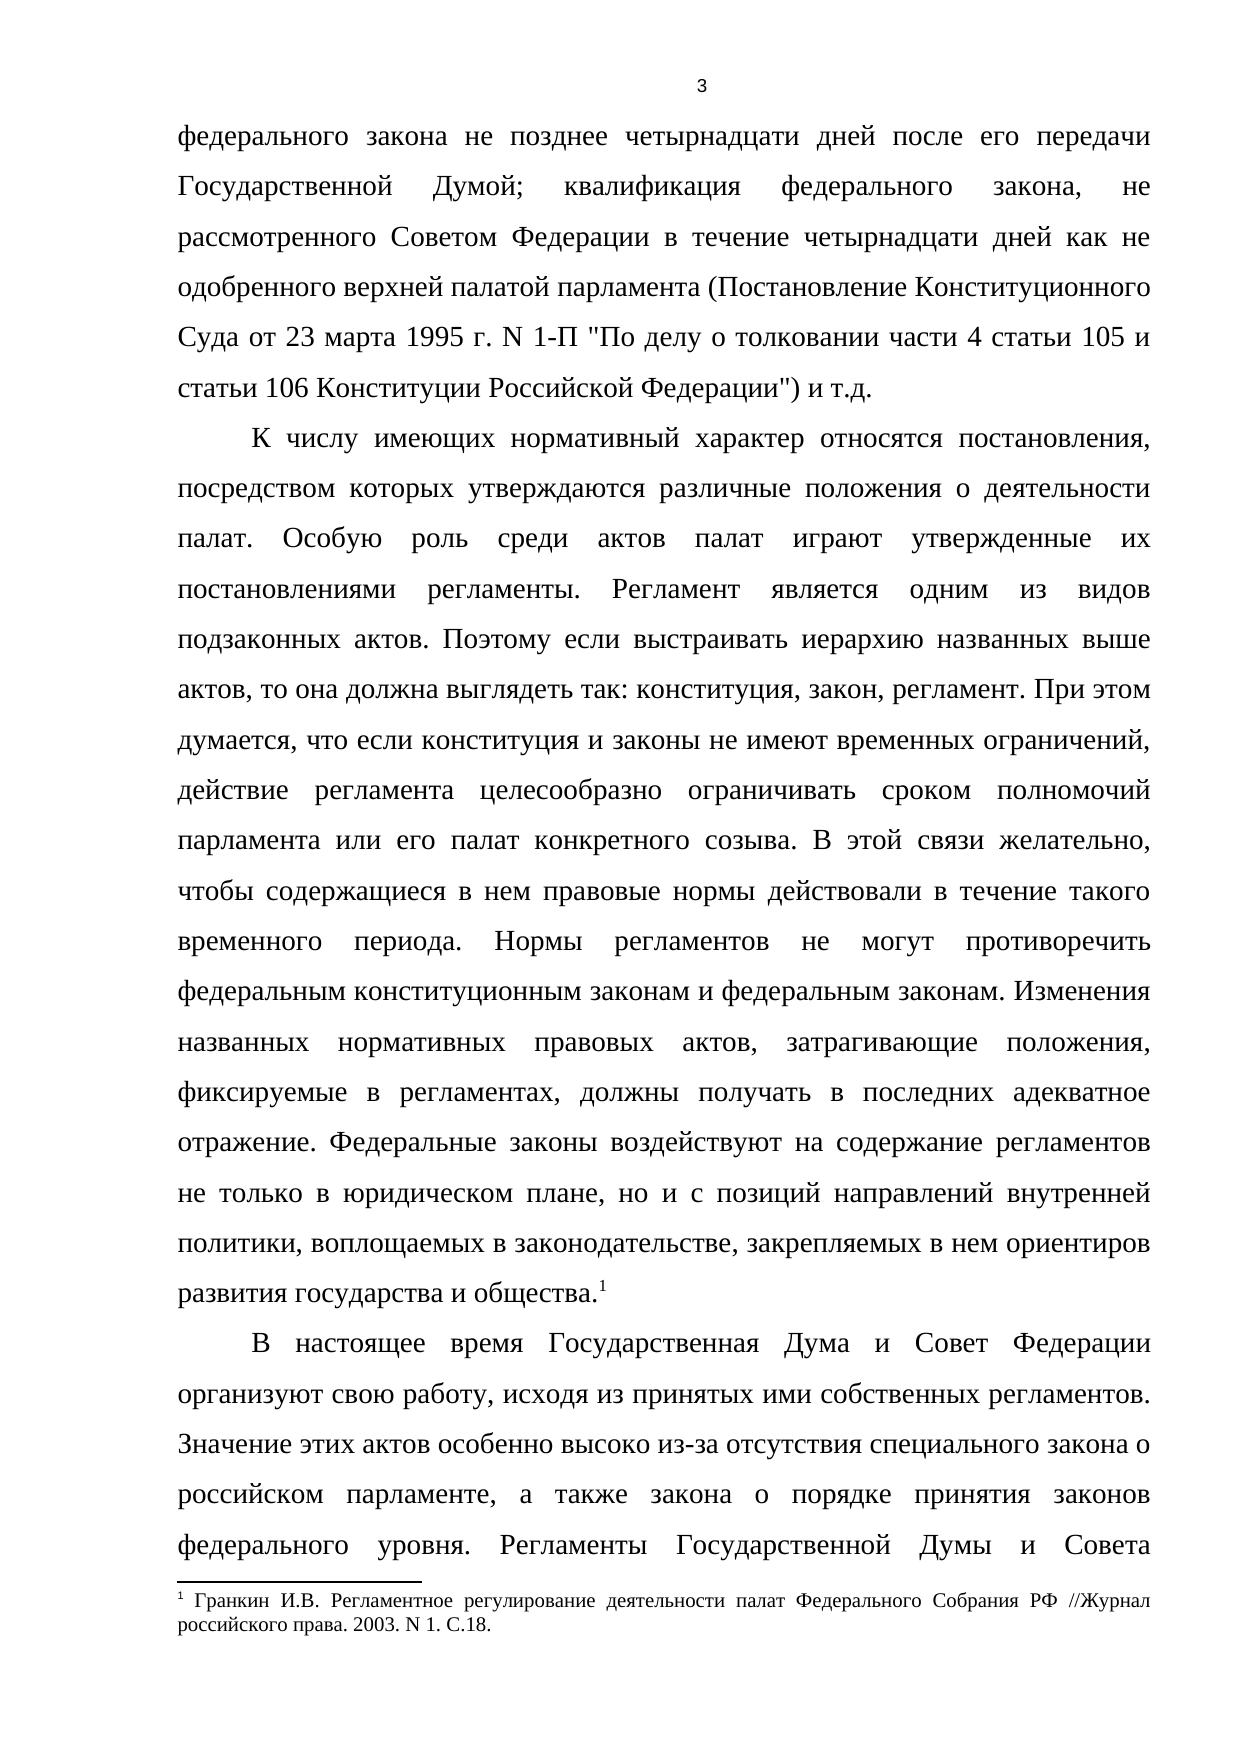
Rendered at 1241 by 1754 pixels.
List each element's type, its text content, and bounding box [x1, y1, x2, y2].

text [177, 1326, 1152, 1560]
text К числу имеющих нормативный характер относятся постановления, посредством которых утверждаются различные положения о деятельности палат. Особую роль среди актов палат играют утвержденные их постановлениями регламенты. Регламент является одним из видов подзаконных актов. Поэтому если выстраивать иерархию названных выше актов, то она должна выглядеть так: конституция, закон, регламент. При этом думается, что если конституция и законы не имеют временных ограничений, действие регламента целесообразно ограничивать сроком полномочий парламента или его палат конкретного созыва. В этой связи желательно, чтобы содержащиеся в нем правовые нормы действовали в течение такого временного периода. Нормы регламентов не могут противоречить федеральным конституционным законам и федеральным законам. Изменения названных нормативных правовых актов, затрагивающие положения, фиксируемые в регламентах, должны получать в последних адекватное отражение. Федеральные законы воздействуют на содержание регламентов не только в юридическом плане, но и с позиций направлений внутренней политики, воплощаемых в законодательстве, закрепляемых в нем ориентиров развития государства и общества. [177, 420, 1152, 1309]
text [177, 118, 1152, 403]
